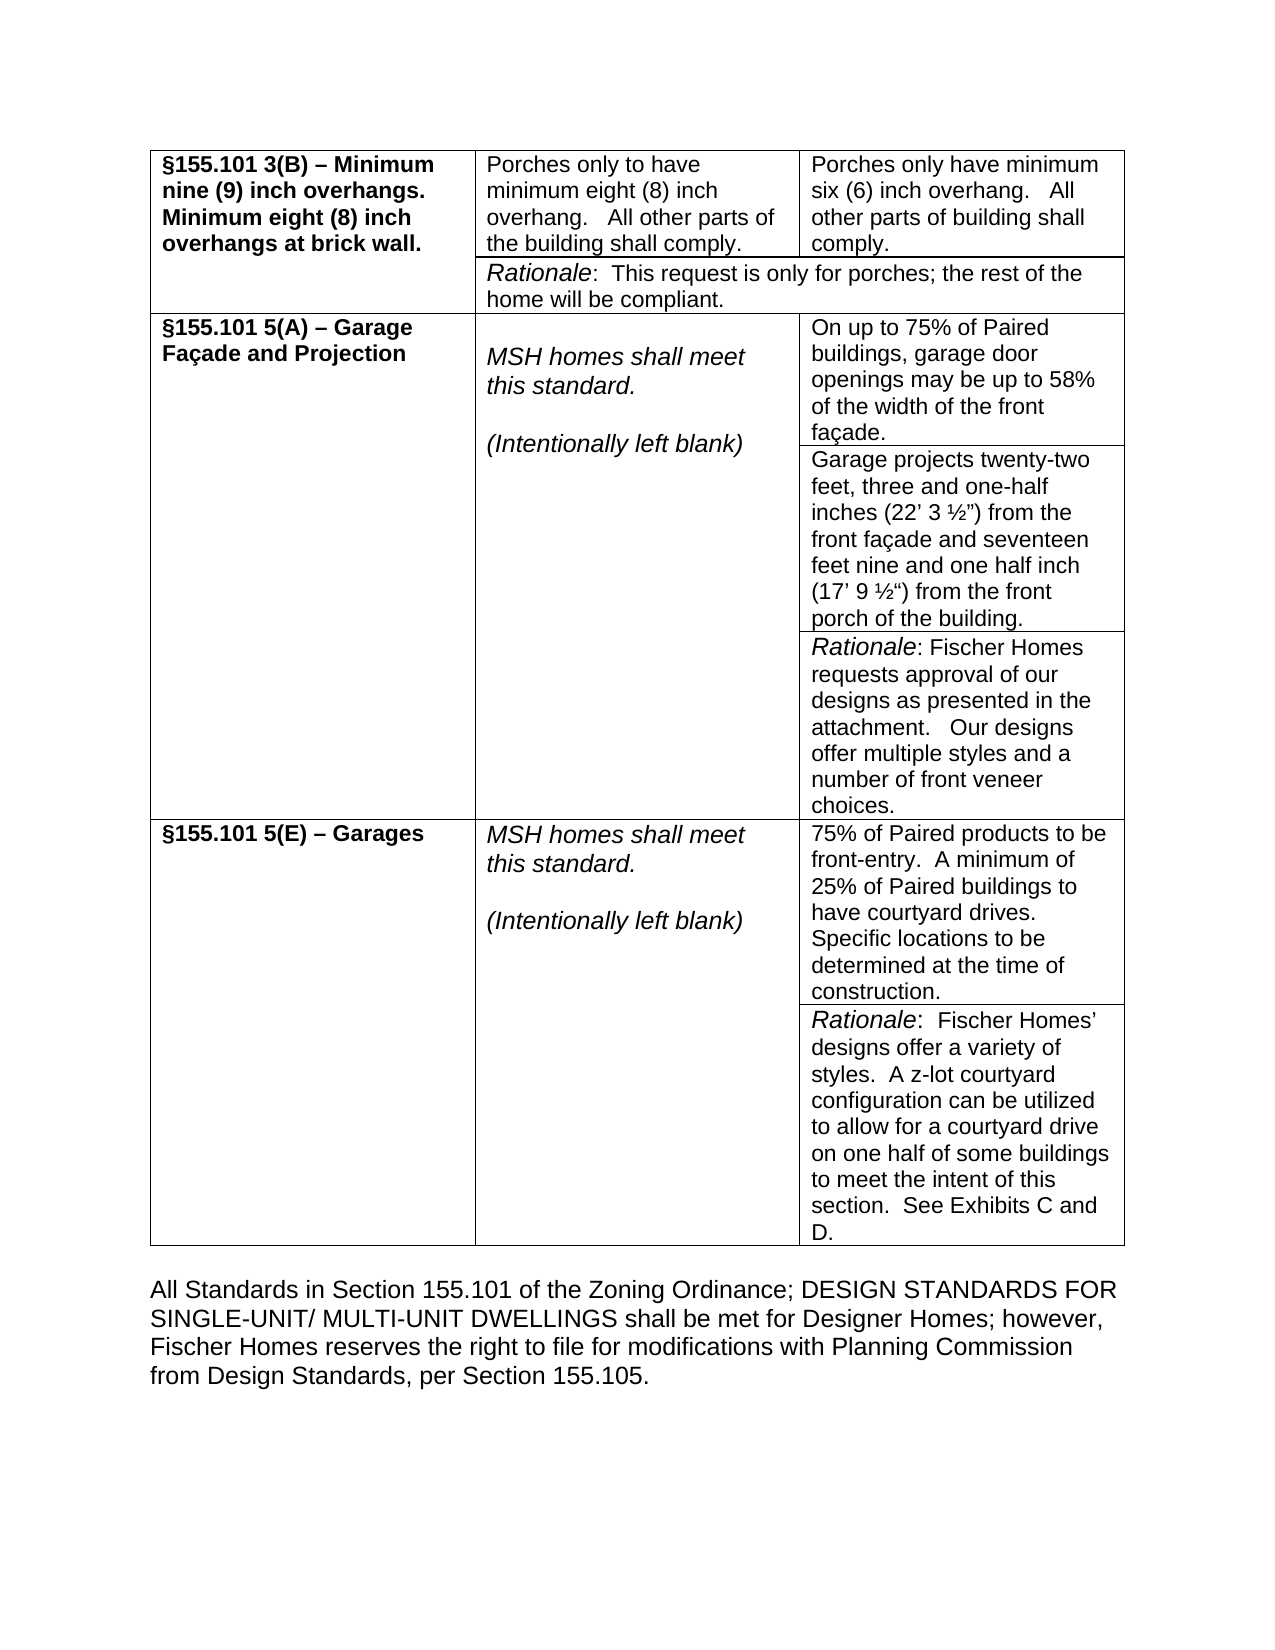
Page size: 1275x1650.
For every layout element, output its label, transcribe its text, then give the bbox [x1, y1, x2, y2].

table_cell Porches only have minimum six (6) inch overhang. All other parts of building shall comply. [800, 151, 1124, 256]
table_cell Porches only to have minimum eight (8) inch overhang. All other parts of the building shall comply. [476, 151, 799, 256]
table_cell On up to 75% of Paired buildings, garage door openings may be up to 58% of the width of the front façade. [800, 314, 1124, 445]
table_cell Rationale: Fischer Homes requests approval of our designs as presented in the attachment. Our designs offer multiple styles and a number of front veneer choices. [800, 632, 1124, 819]
table_cell §155.101 5(A) – Garage Façade and Projection [151, 314, 475, 819]
table_cell §155.101 5(E) – Garages [151, 820, 475, 1245]
table_cell Rationale: Fischer Homes’ designs offer a variety of styles. A z-lot courtyard configuration can be utilized to allow for a courtyard drive on one half of some buildings to meet the intent of this section. See Exhibits C and D. [800, 1005, 1124, 1245]
table_cell §155.101 3(B) – Minimum nine (9) inch overhangs. Minimum eight (8) inch overhangs at brick wall. [151, 151, 475, 313]
table_cell Garage projects twenty-two feet, three and one-half inches (22’ 3 ½”) from the front façade and seventeen feet nine and one half inch (17’ 9 ½“) from the front porch of the building. [800, 446, 1124, 631]
table_cell MSH homes shall meet this standard. (Intentionally left blank) [476, 820, 799, 1245]
table_cell MSH homes shall meet this standard. (Intentionally left blank) [476, 314, 799, 819]
text All Standards in Section 155.101 of the Zoning Ordinance; DESIGN STANDARDS FOR SINGLE-UNIT/ MULTI-UNIT DWELLINGS shall be met for Designer Homes; however, Fischer Homes reserves the right to file for modifications with Planning Commission from Design Standards, per Section 155.105. [150, 1275, 1125, 1390]
table_cell 75% of Paired products to be front-entry. A minimum of 25% of Paired buildings to have courtyard drives. Specific locations to be determined at the time of construction. [800, 820, 1124, 1004]
table_cell Rationale: This request is only for porches; the rest of the home will be compliant. [476, 258, 1124, 313]
